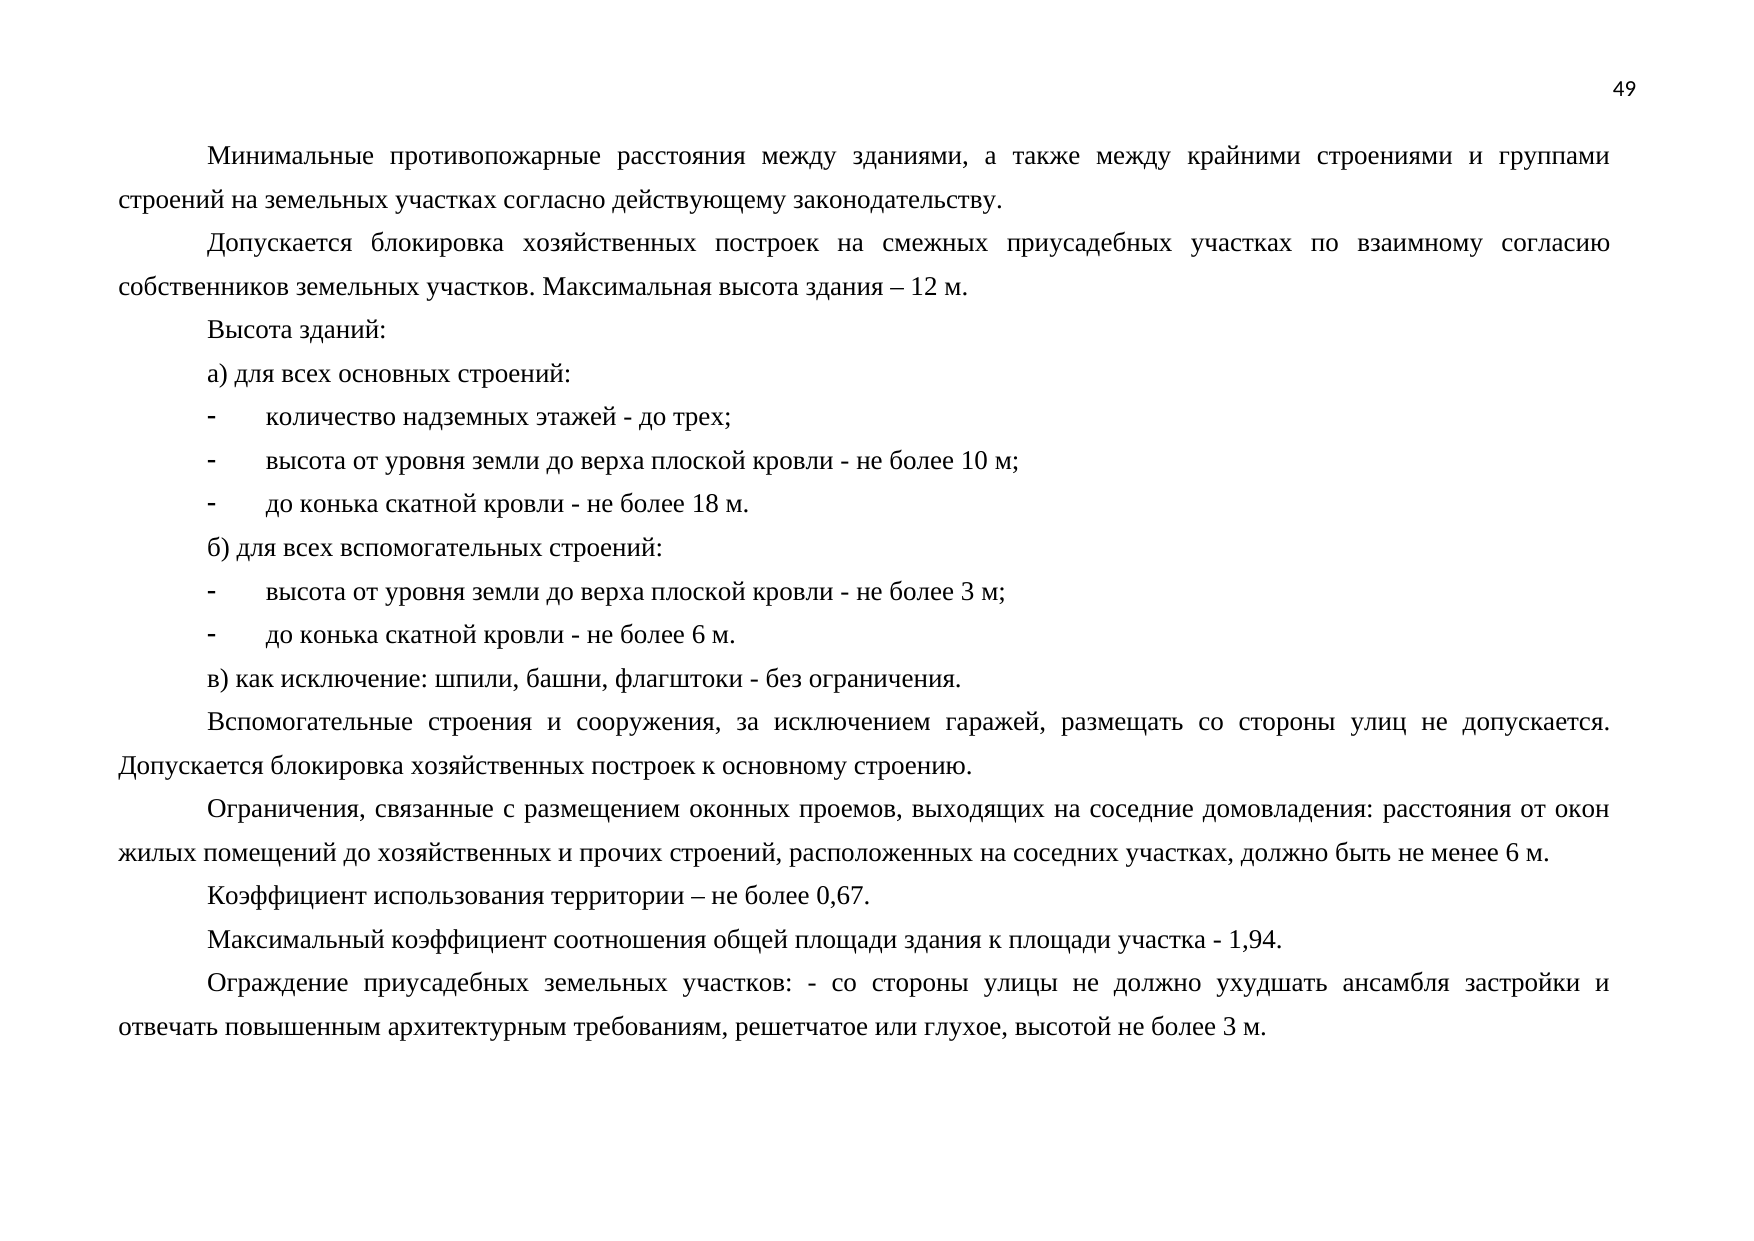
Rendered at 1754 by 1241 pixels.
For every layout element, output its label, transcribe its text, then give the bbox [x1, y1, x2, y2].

text б) для всех вспомогательных строений: [118, 522, 1612, 565]
text Ограничения, связанные с размещением оконных проемов, выходящих на соседние домовладения: расстояния от окон жилых помещений до хозяйственных и прочих строений, расположенных на соседних участках, должно быть не менее 6 м. [118, 783, 1612, 870]
text а) для всех основных строений: [118, 347, 1612, 391]
text Коэффициент использования территории – не более 0,67. [118, 870, 1612, 913]
list количество надземных этажей - до трех; [118, 391, 1612, 434]
text Высота зданий: [118, 304, 1612, 347]
list высота от уровня земли до верха плоской кровли - не более 10 м; [118, 434, 1612, 478]
list до конька скатной кровли - не более 6 м. [118, 609, 1612, 652]
text Минимальные противопожарные расстояния между зданиями, а также между крайними строениями и группами строений на земельных участках согласно действующему законодательству. [118, 130, 1612, 217]
text Вспомогательные строения и сооружения, за исключением гаражей, размещать со стороны улиц не допускается. Допускается блокировка хозяйственных построек к основному строению. [118, 696, 1612, 783]
list высота от уровня земли до верха плоской кровли - не более 3 м; [118, 565, 1612, 609]
text Допускается блокировка хозяйственных построек на смежных приусадебных участках по взаимному согласию собственников земельных участков. Максимальная высота здания – 12 м. [118, 217, 1612, 304]
text Максимальный коэффициент соотношения общей площади здания к площади участка - 1,94. [118, 913, 1612, 957]
list до конька скатной кровли - не более 18 м. [118, 478, 1612, 522]
text в) как исключение: шпили, башни, флагштоки - без ограничения. [118, 652, 1612, 696]
text Ограждение приусадебных земельных участков: - со стороны улицы не должно ухудшать ансамбля застройки и отвечать повышенным архитектурным требованиям, решетчатое или глухое, высотой не более 3 м. [118, 957, 1612, 1044]
